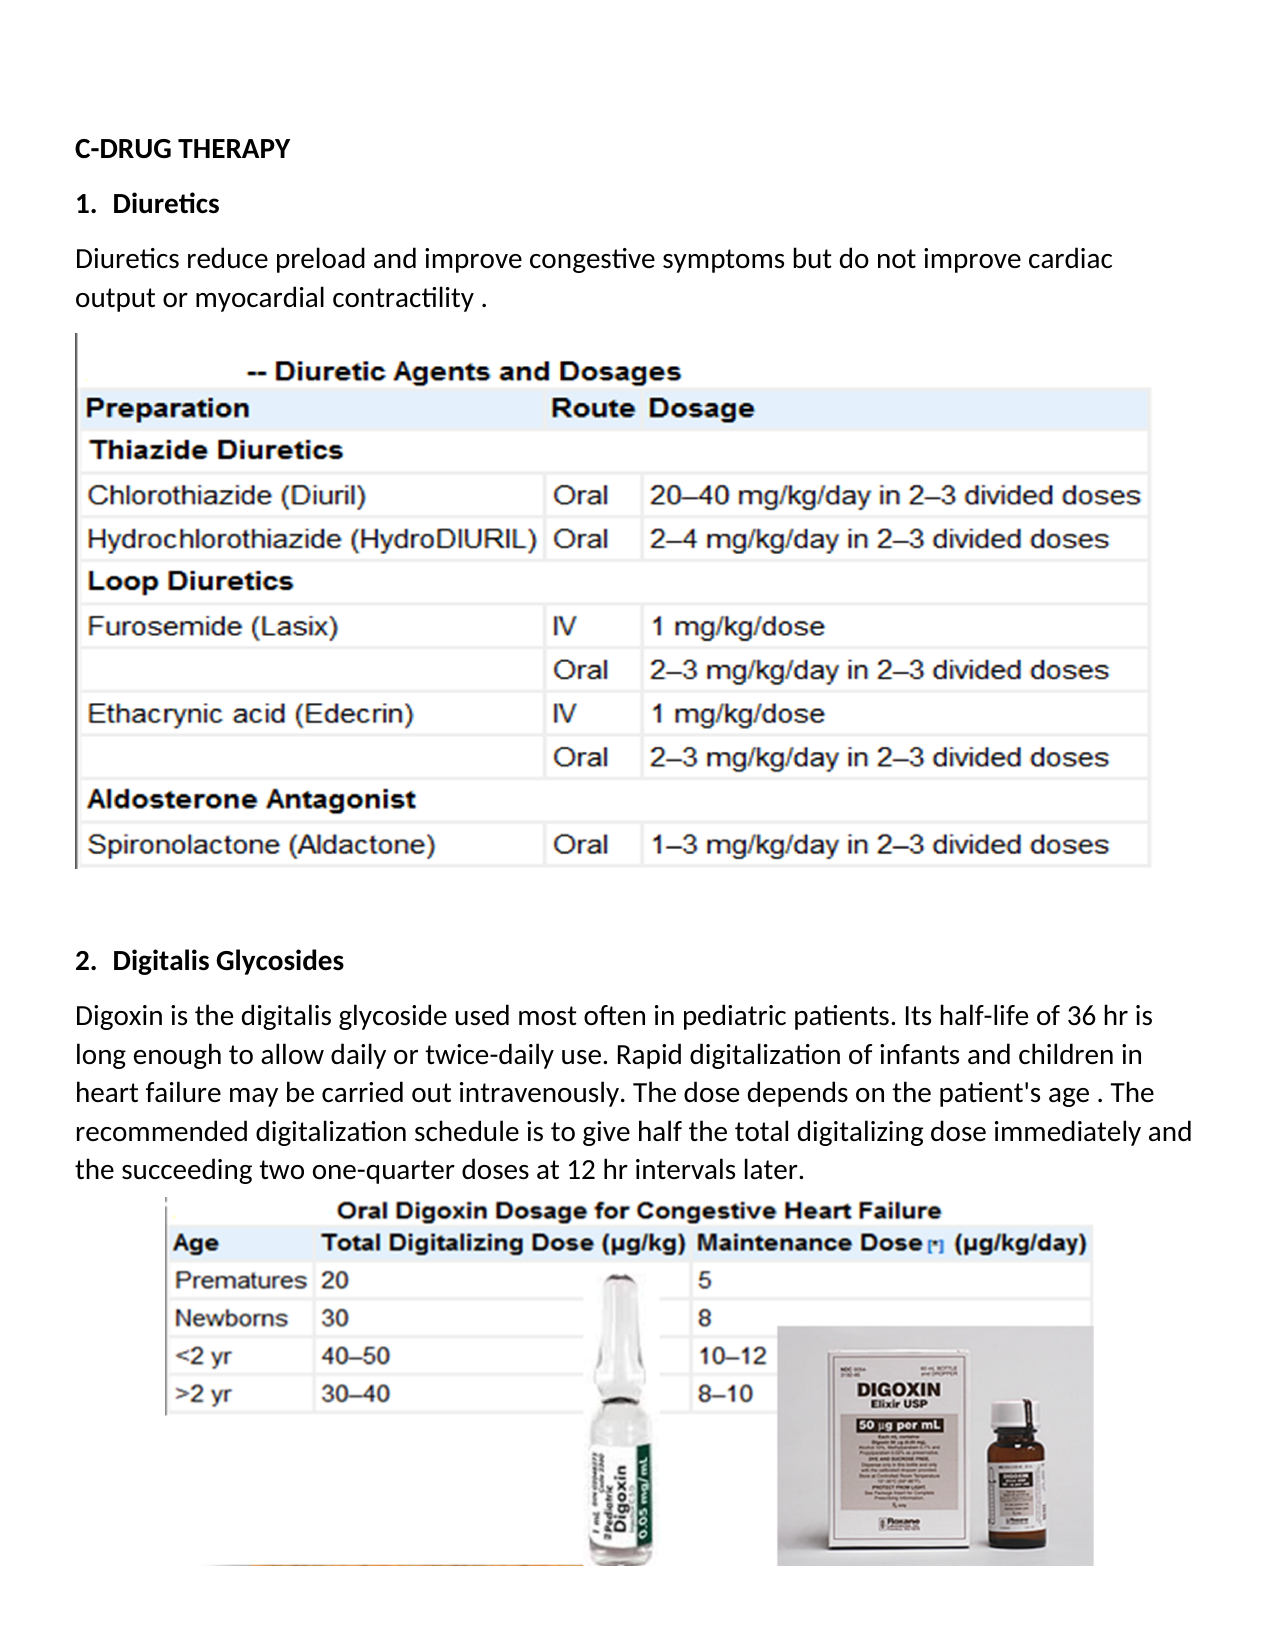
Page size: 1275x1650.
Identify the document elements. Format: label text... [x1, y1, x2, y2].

picture [75, 333, 1155, 869]
picture [165, 1197, 1094, 1566]
text Diuretics reduce preload and improve congestive symptoms but do not improve cardiac output or myocardial contractility . [75, 240, 1200, 314]
list Diuretics [75, 185, 1200, 221]
text Digoxin is the digitalis glycoside used most often in pediatric patients. Its half-life of 36 hr is long enough to allow daily or twice-daily use. Rapid digitalization of infants and children in heart failure may be carried out intravenously. The dose depends on the patient's age . The recommended digitalization schedule is to give half the total digitalizing dose immediately and the succeeding two one-quarter doses at 12 hr intervals later. [75, 997, 1200, 1187]
list Digitalis Glycosides [75, 942, 1200, 978]
text C-DRUG THERAPY [75, 130, 1200, 166]
